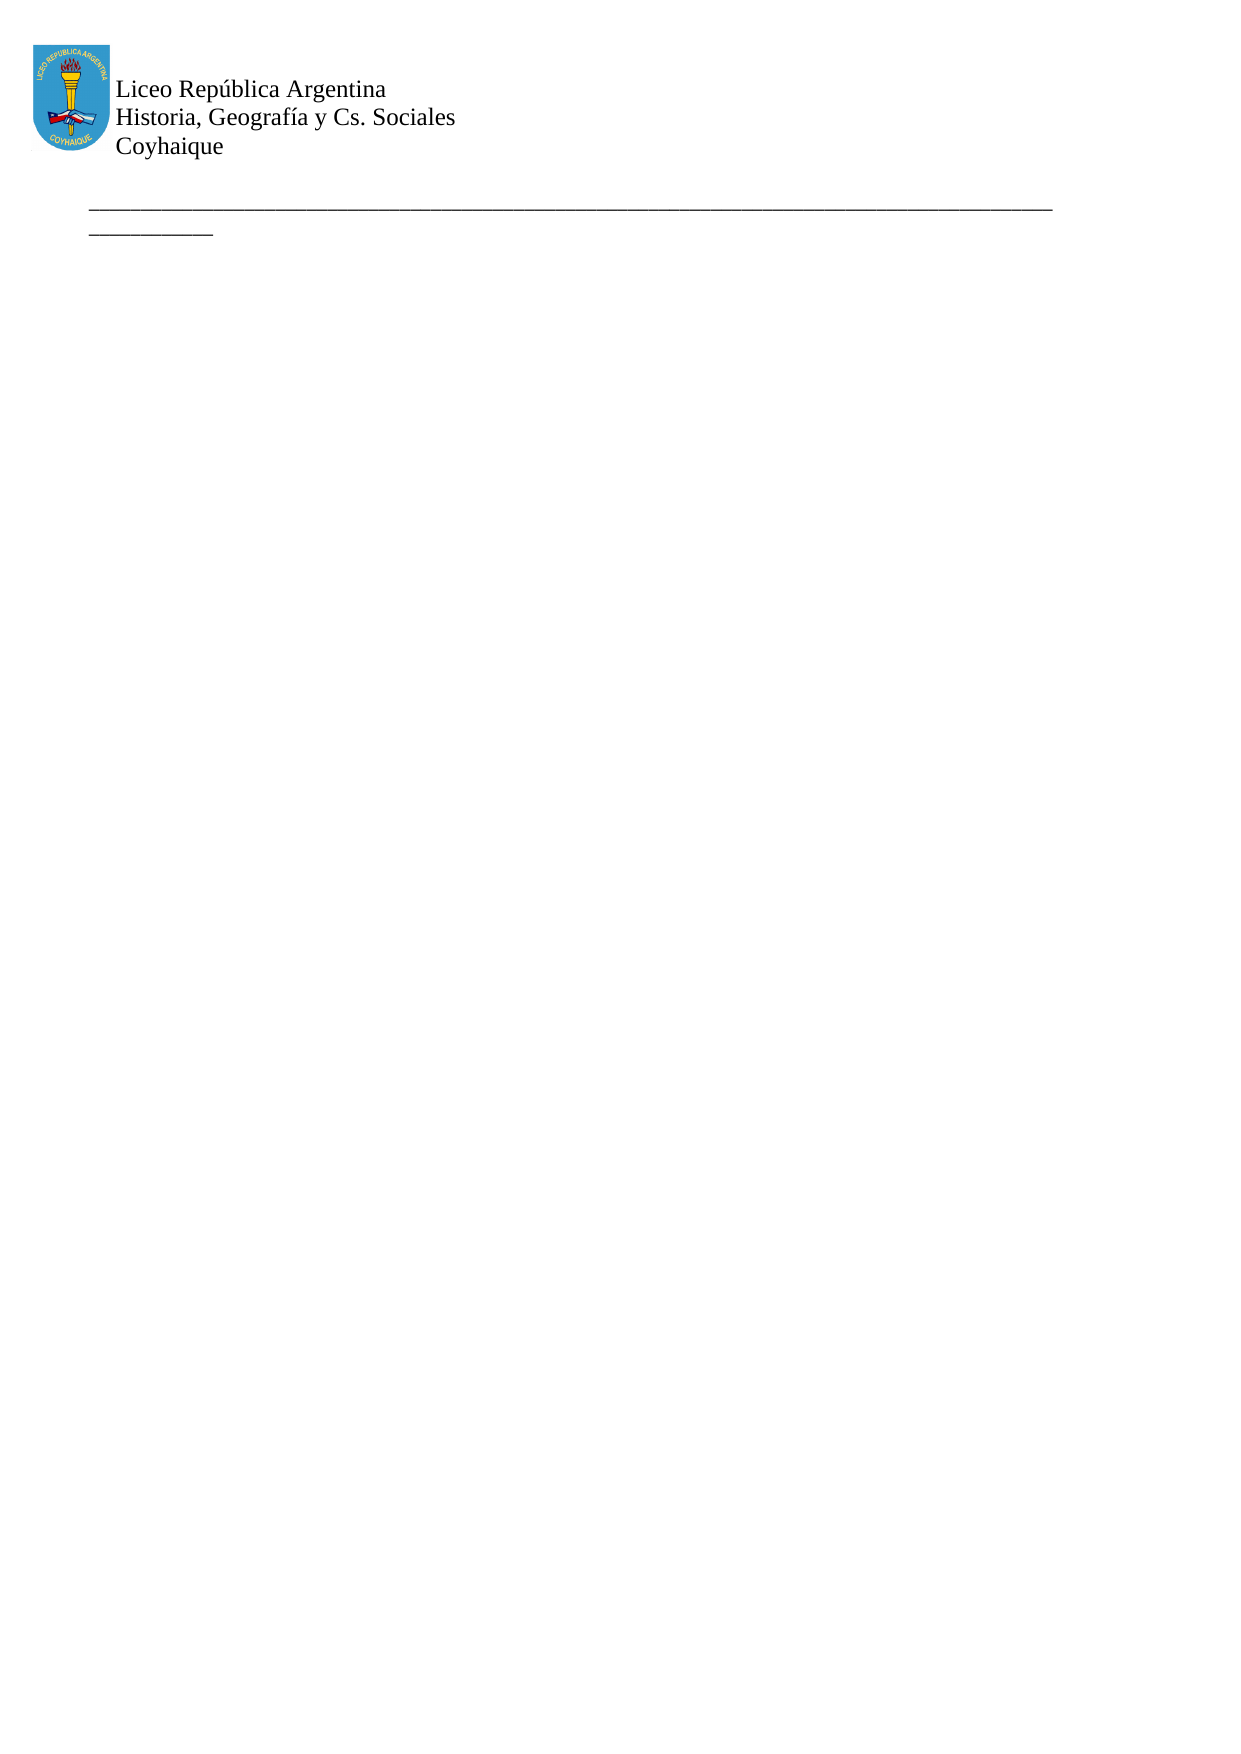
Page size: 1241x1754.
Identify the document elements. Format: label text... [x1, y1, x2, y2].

picture [31, 43, 113, 151]
